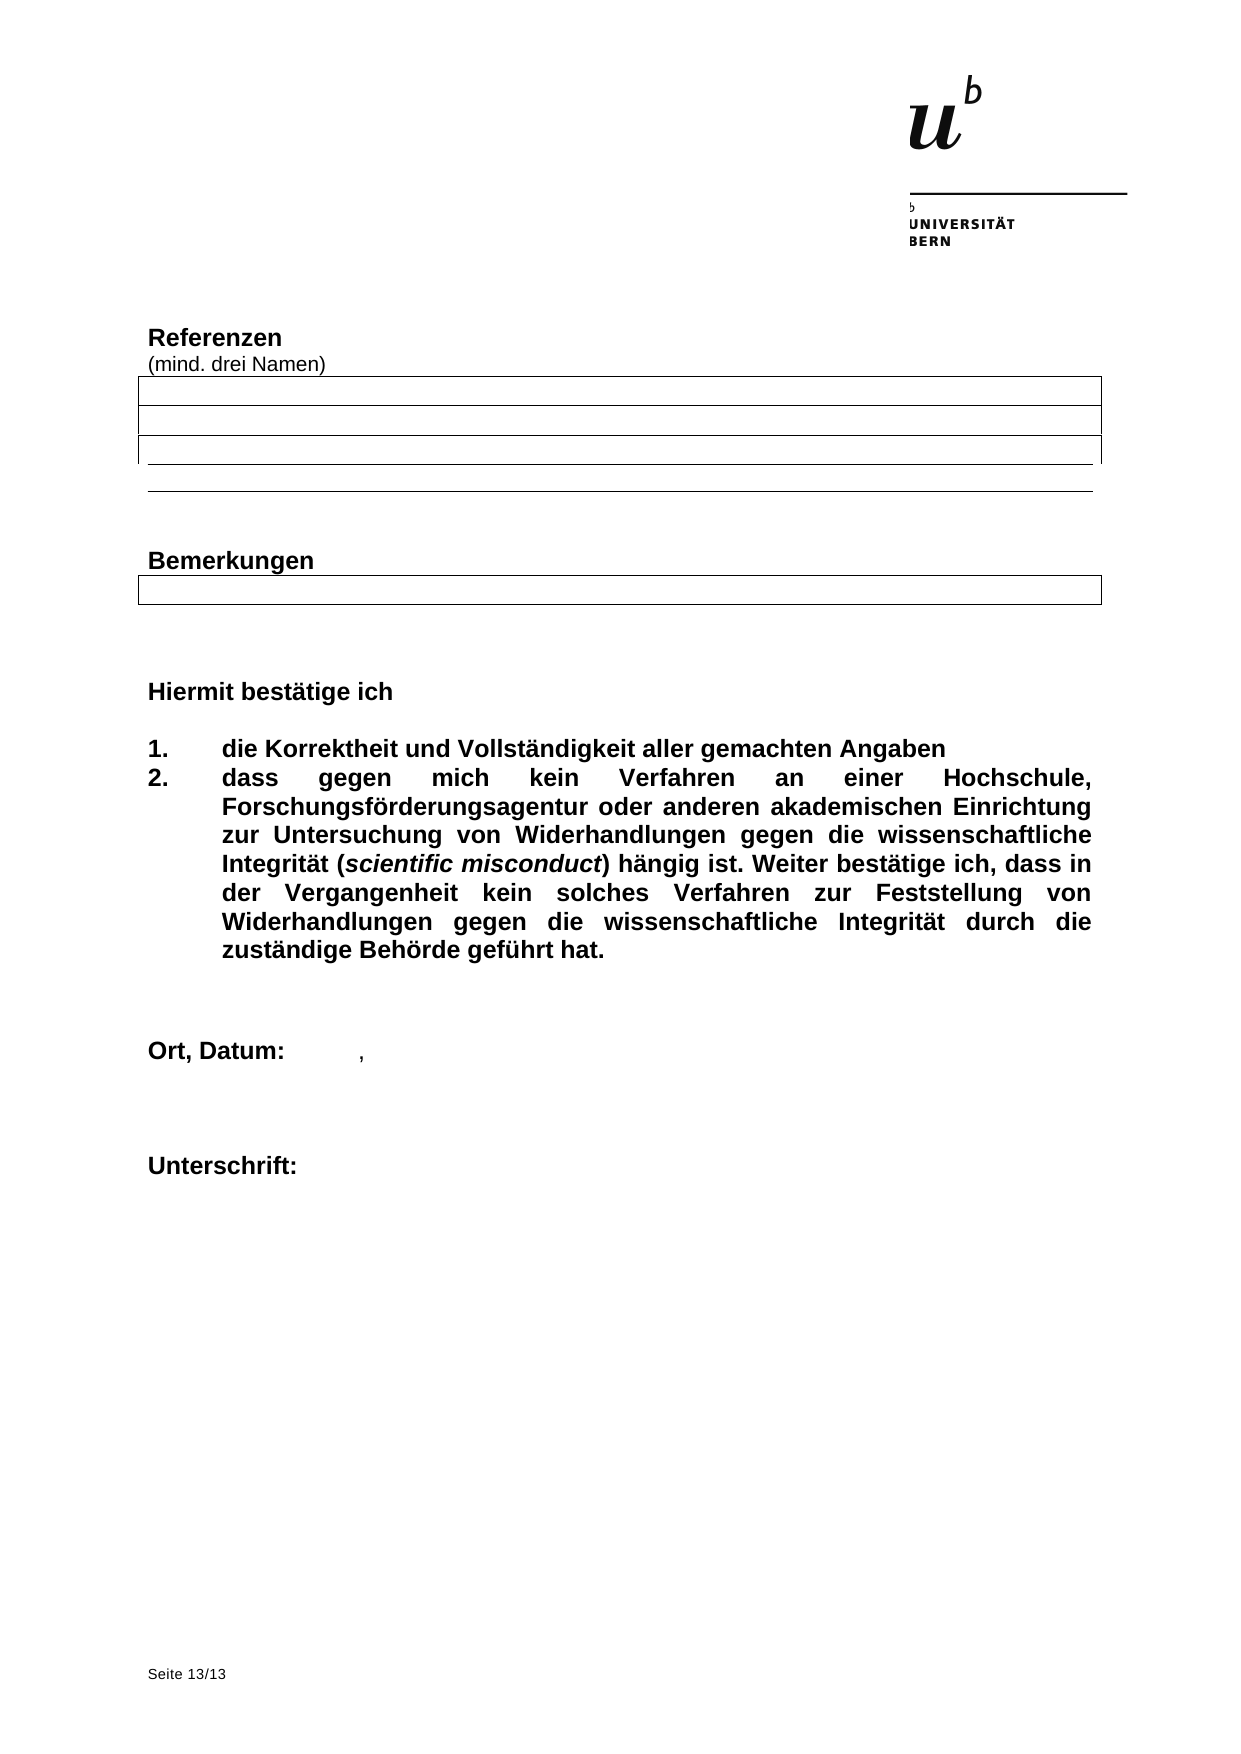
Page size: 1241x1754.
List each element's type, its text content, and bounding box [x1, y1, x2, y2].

text Ort, Datum: , [148, 1036, 1093, 1065]
subtitle Bemerkungen [148, 546, 1093, 575]
text Unterschrift: [148, 1151, 1093, 1180]
picture [908, 75, 1127, 244]
text 1. die Korrektheit und Vollständigkeit aller gemachten Angaben [148, 734, 1093, 763]
text 2. dass gegen mich kein Verfahren an einer Hochschule, Forschungsförderungsagentur oder anderen akademischen Einrichtung zur Untersuchung von Widerhandlungen gegen die wissenschaftliche Integrität (scientific misconduct) hängig ist. Weiter bestätige ich, dass in der Vergangenheit kein solches Verfahren zur Feststellung von Widerhandlungen gegen die wissenschaftliche Integrität durch die zuständige Behörde geführt hat. [148, 763, 1093, 964]
subtitle Referenzen [148, 323, 1093, 352]
text Hiermit bestätige ich [148, 677, 1093, 706]
text (mind. drei Namen) [148, 352, 1093, 376]
